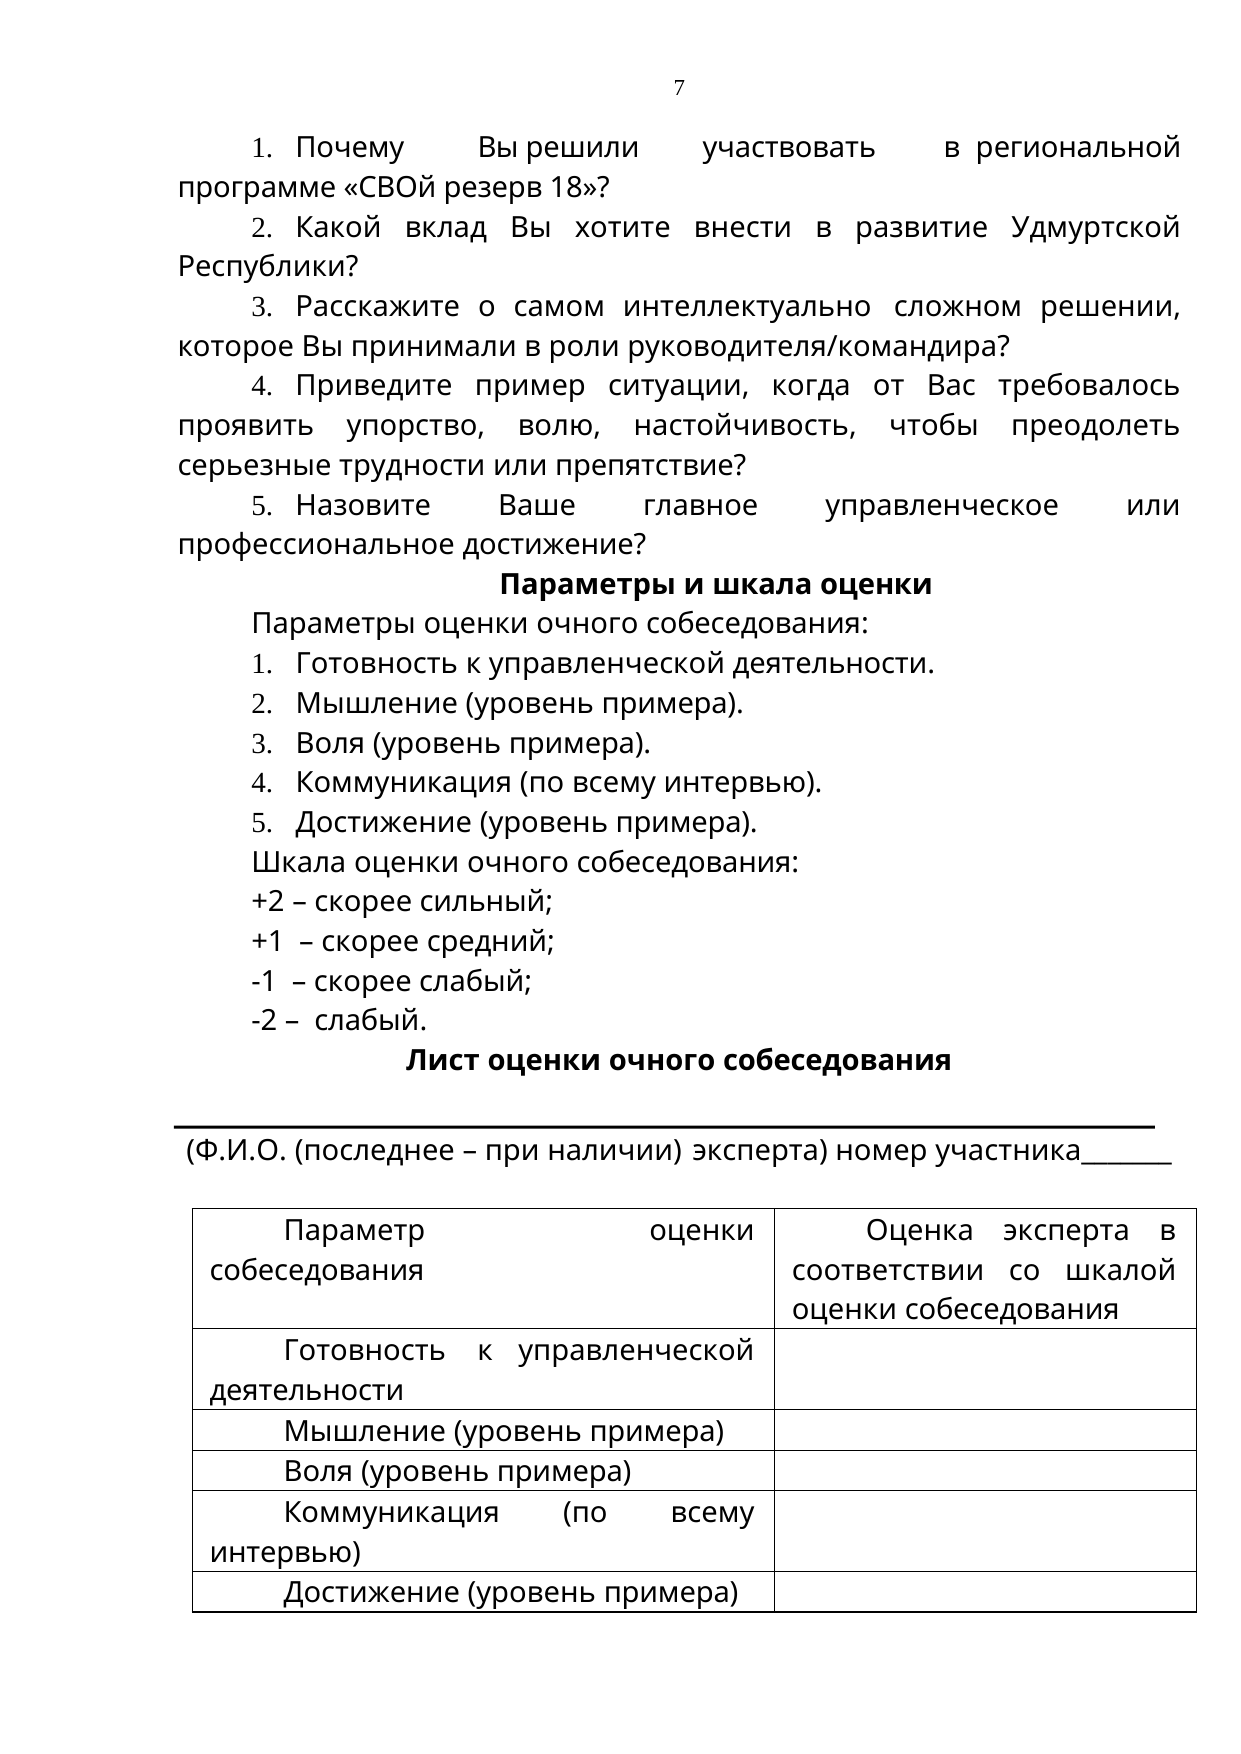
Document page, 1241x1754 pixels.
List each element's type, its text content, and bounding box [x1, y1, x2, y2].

subtitle Параметры и шкала оценки [177, 563, 1181, 603]
text Параметры оценки очного собеседования: [177, 603, 1181, 642]
table_header Оценка эксперта в соответствии со шкалой оценки собеседования [775, 1209, 1196, 1328]
list Коммуникация (по всему интервью). [177, 762, 1181, 801]
list Назовите Ваше главное управленческое или профессиональное достижение? [177, 484, 1181, 563]
list Мышление (уровень примера). [177, 682, 1181, 722]
table_cell [775, 1451, 1196, 1490]
table_cell [775, 1491, 1196, 1571]
table_cell Коммуникация (по всему интервью) [193, 1491, 774, 1571]
text +1 – скорее средний; [177, 920, 1181, 960]
text +2 – скорее сильный; [177, 881, 1181, 920]
table_header Параметр оценки собеседования [193, 1209, 774, 1328]
text Лист оценки очного собеседования [177, 1039, 1181, 1079]
text -1 – скорее слабый; [177, 960, 1181, 1000]
list Расскажите о самом интеллектуально сложном решении, которое Вы принимали в роли руководителя/командира? [177, 285, 1181, 365]
list Готовность к управленческой деятельности. [177, 642, 1181, 682]
text (Ф.И.О. (последнее – при наличии) эксперта) номер участника_______ [177, 1113, 1181, 1168]
table_cell Мышление (уровень примера) [193, 1410, 774, 1449]
table_cell Готовность к управленческой деятельности [193, 1329, 774, 1409]
list Приведите пример ситуации, когда от Вас требовалось проявить упорство, волю, настойчивость, чтобы преодолеть серьезные трудности или препятствие? [177, 365, 1181, 484]
table_cell Воля (уровень примера) [193, 1451, 774, 1490]
list Какой вклад Вы хотите внести в развитие Удмуртской Республики? [177, 206, 1181, 285]
text -2 – слабый. [177, 1000, 1181, 1039]
table_cell [775, 1329, 1196, 1409]
text Шкала оценки очного собеседования: [177, 841, 1181, 881]
list Воля (уровень примера). [177, 722, 1181, 762]
table_cell Достижение (уровень примера) [193, 1572, 774, 1611]
table_cell [775, 1572, 1196, 1611]
list Достижение (уровень примера). [177, 801, 1181, 841]
list Почему Вы решили участвовать в региональной программе «СВОй резерв 18»? [177, 127, 1181, 206]
table_cell [775, 1410, 1196, 1449]
